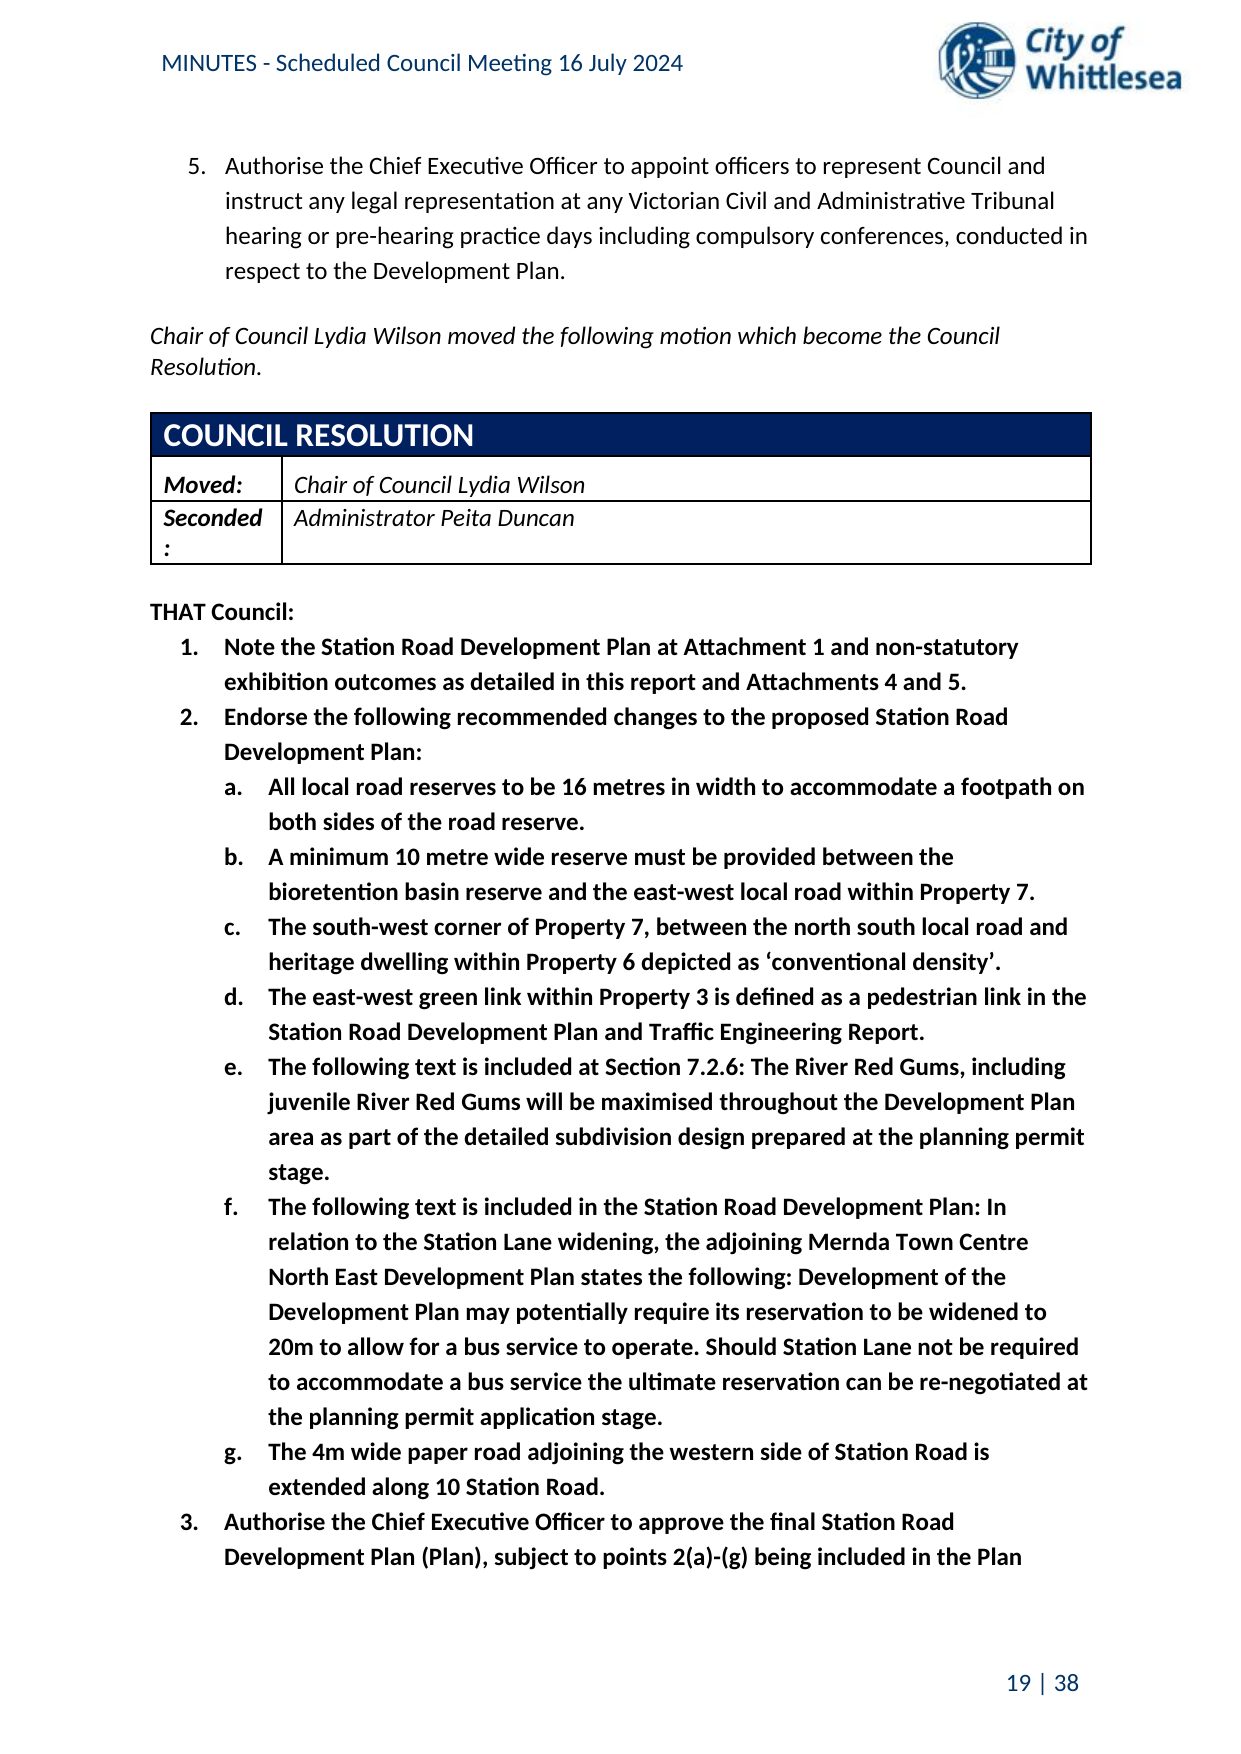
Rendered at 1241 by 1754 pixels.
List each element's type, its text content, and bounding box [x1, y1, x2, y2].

list The following text is included at Section 7.2.6: The River Red Gums, including juvenile River Red Gums will be maximised throughout the Development Plan area as part of the detailed subdivision design prepared at the planning permit stage. [224, 1051, 1090, 1187]
list All local road reserves to be 16 metres in width to accommodate a footpath on both sides of the road reserve. [224, 771, 1090, 837]
list The following text is included in the Station Road Development Plan: In relation to the Station Lane widening, the adjoining Mernda Town Centre North East Development Plan states the following: Development of the Development Plan may potentially require its reservation to be widened to 20m to allow for a bus service to operate. Should Station Lane not be required to accommodate a bus service the ultimate reservation can be re-negotiated at the planning permit application stage. [224, 1191, 1090, 1432]
list Note the Station Road Development Plan at Attachment 1 and non-statutory exhibition outcomes as detailed in this report and Attachments 4 and 5. [179, 631, 1090, 697]
list The south-west corner of Property 7, between the north south local road and heritage dwelling within Property 6 depicted as ‘conventional density’. [224, 911, 1090, 977]
text THAT Council: [150, 596, 1090, 627]
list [179, 1506, 1090, 1572]
table_cell Moved: [152, 457, 281, 500]
list Endorse the following recommended changes to the proposed Station Road Development Plan: [179, 701, 1090, 767]
table_header COUNCIL RESOLUTION [152, 414, 1090, 455]
picture [0, 0, 1241, 127]
list The 4m wide paper road adjoining the western side of Station Road is extended along 10 Station Road. [224, 1436, 1090, 1502]
list Authorise the Chief Executive Officer to appoint officers to represent Council and instruct any legal representation at any Victorian Civil and Administrative Tribunal hearing or pre-hearing practice days including compulsory conferences, conducted in respect to the Development Plan. [187, 150, 1090, 286]
table_cell Administrator Peita Duncan [283, 502, 1090, 563]
list A minimum 10 metre wide reserve must be provided between the bioretention basin reserve and the east-west local road within Property 7. [224, 841, 1090, 907]
table_cell Seconded: [152, 502, 281, 563]
table_cell Chair of Council Lydia Wilson [283, 457, 1090, 500]
text Chair of Council Lydia Wilson moved the following motion which become the Council Resolution. [150, 321, 1090, 382]
list The east-west green link within Property 3 is defined as a pedestrian link in the Station Road Development Plan and Traffic Engineering Report. [224, 981, 1090, 1047]
